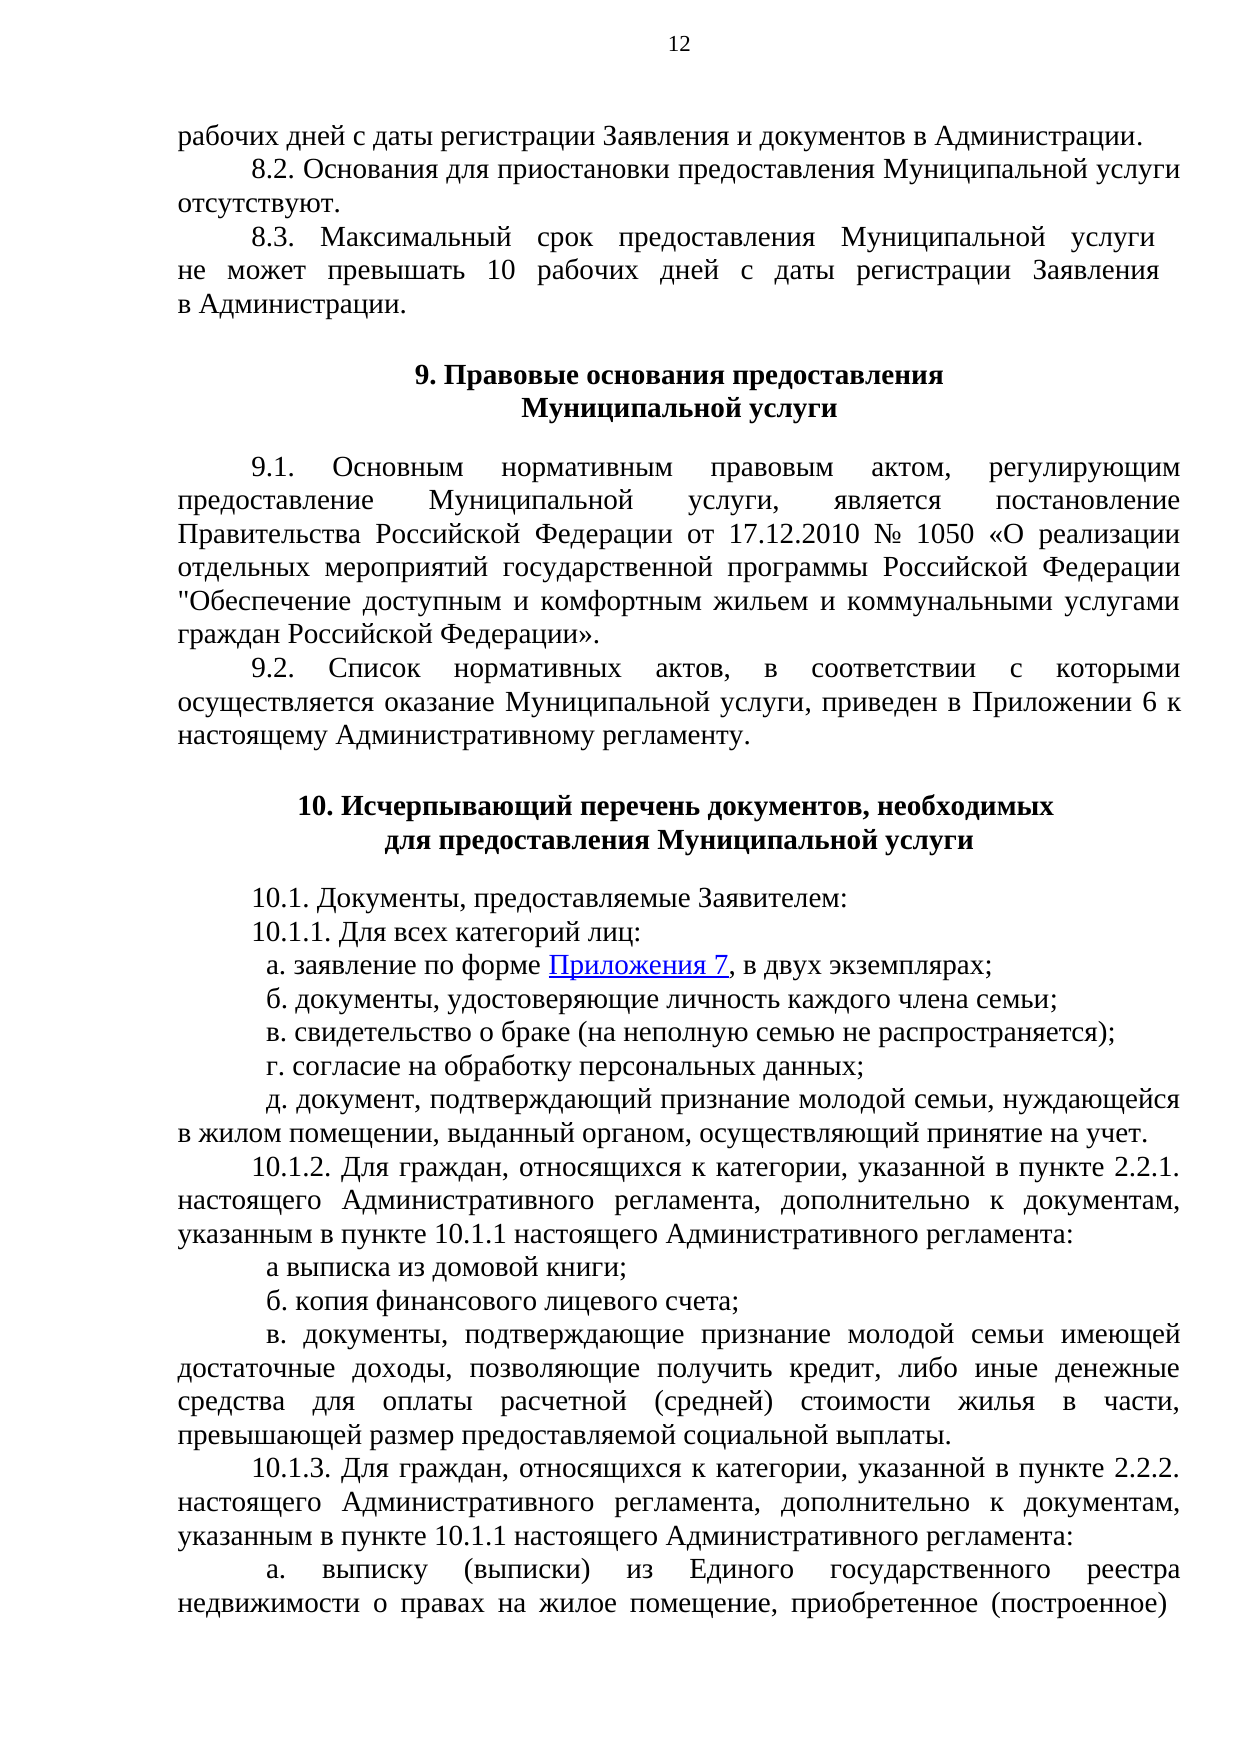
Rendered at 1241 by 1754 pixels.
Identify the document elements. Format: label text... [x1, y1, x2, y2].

list б. документы, удостоверяющие личность каждого члена семьи; [177, 981, 1181, 1014]
text 8.3. Максимальный срок предоставления Муниципальной услуги не может превышать 10 рабочих дней с даты регистрации Заявления в Администрации. [177, 219, 1181, 319]
list д. документ, подтверждающий признание молодой семьи, нуждающейся в жилом помещении, выданный органом, осуществляющий принятие на учет. [177, 1082, 1181, 1149]
list в. свидетельство о браке (на неполную семью не распространяется); [177, 1014, 1181, 1048]
text Муниципальной услуги [177, 390, 1181, 424]
text 9.1. Основным нормативным правовым актом, регулирующим предоставление Муниципальной услуги, является постановление Правительства Российской Федерации от 17.12.2010 № 1050 «О реализации отдельных мероприятий государственной программы Российской Федерации "Обеспечение доступным и комфортным жильем и коммунальными услугами граждан Российской Федерации». [177, 449, 1181, 650]
text 10.1.2. Для граждан, относящихся к категории, указанной в пункте 2.2.1. настоящего Административного регламента, дополнительно к документам, указанным в пункте 10.1.1 настоящего Административного регламента: [177, 1149, 1181, 1249]
text 10. Исчерпывающий перечень документов, необходимых для предоставления Муниципальной услуги [177, 788, 1181, 855]
list а. заявление по форме Приложения 7, в двух экземплярах; [177, 947, 1181, 981]
text 10.1.3. Для граждан, относящихся к категории, указанной в пункте 2.2.2. настоящего Административного регламента, дополнительно к документам, указанным в пункте 10.1.1 настоящего Административного регламента: [177, 1451, 1181, 1551]
text 9.2. Список нормативных актов, в соответствии с которыми осуществляется оказание Муниципальной услуги, приведен в Приложении 6 к настоящему Административному регламенту. [177, 650, 1181, 751]
text 10.1.1. Для всех категорий лиц: [177, 914, 1181, 947]
text 8.2. Основания для приостановки предоставления Муниципальной услуги отсутствуют. [177, 152, 1181, 219]
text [177, 118, 1181, 152]
text 9. Правовые основания предоставления [177, 357, 1181, 390]
list а выписка из домовой книги; [177, 1249, 1181, 1283]
list б. копия финансового лицевого счета; [177, 1283, 1181, 1316]
list г. согласие на обработку персональных данных; [177, 1048, 1181, 1082]
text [177, 1551, 1181, 1618]
text 10.1. Документы, предоставляемые Заявителем: [177, 880, 1181, 914]
text в. документы, подтверждающие признание молодой семьи имеющей достаточные доходы, позволяющие получить кредит, либо иные денежные средства для оплаты расчетной (средней) стоимости жилья в части, превышающей размер предоставляемой социальной выплаты. [177, 1316, 1181, 1451]
